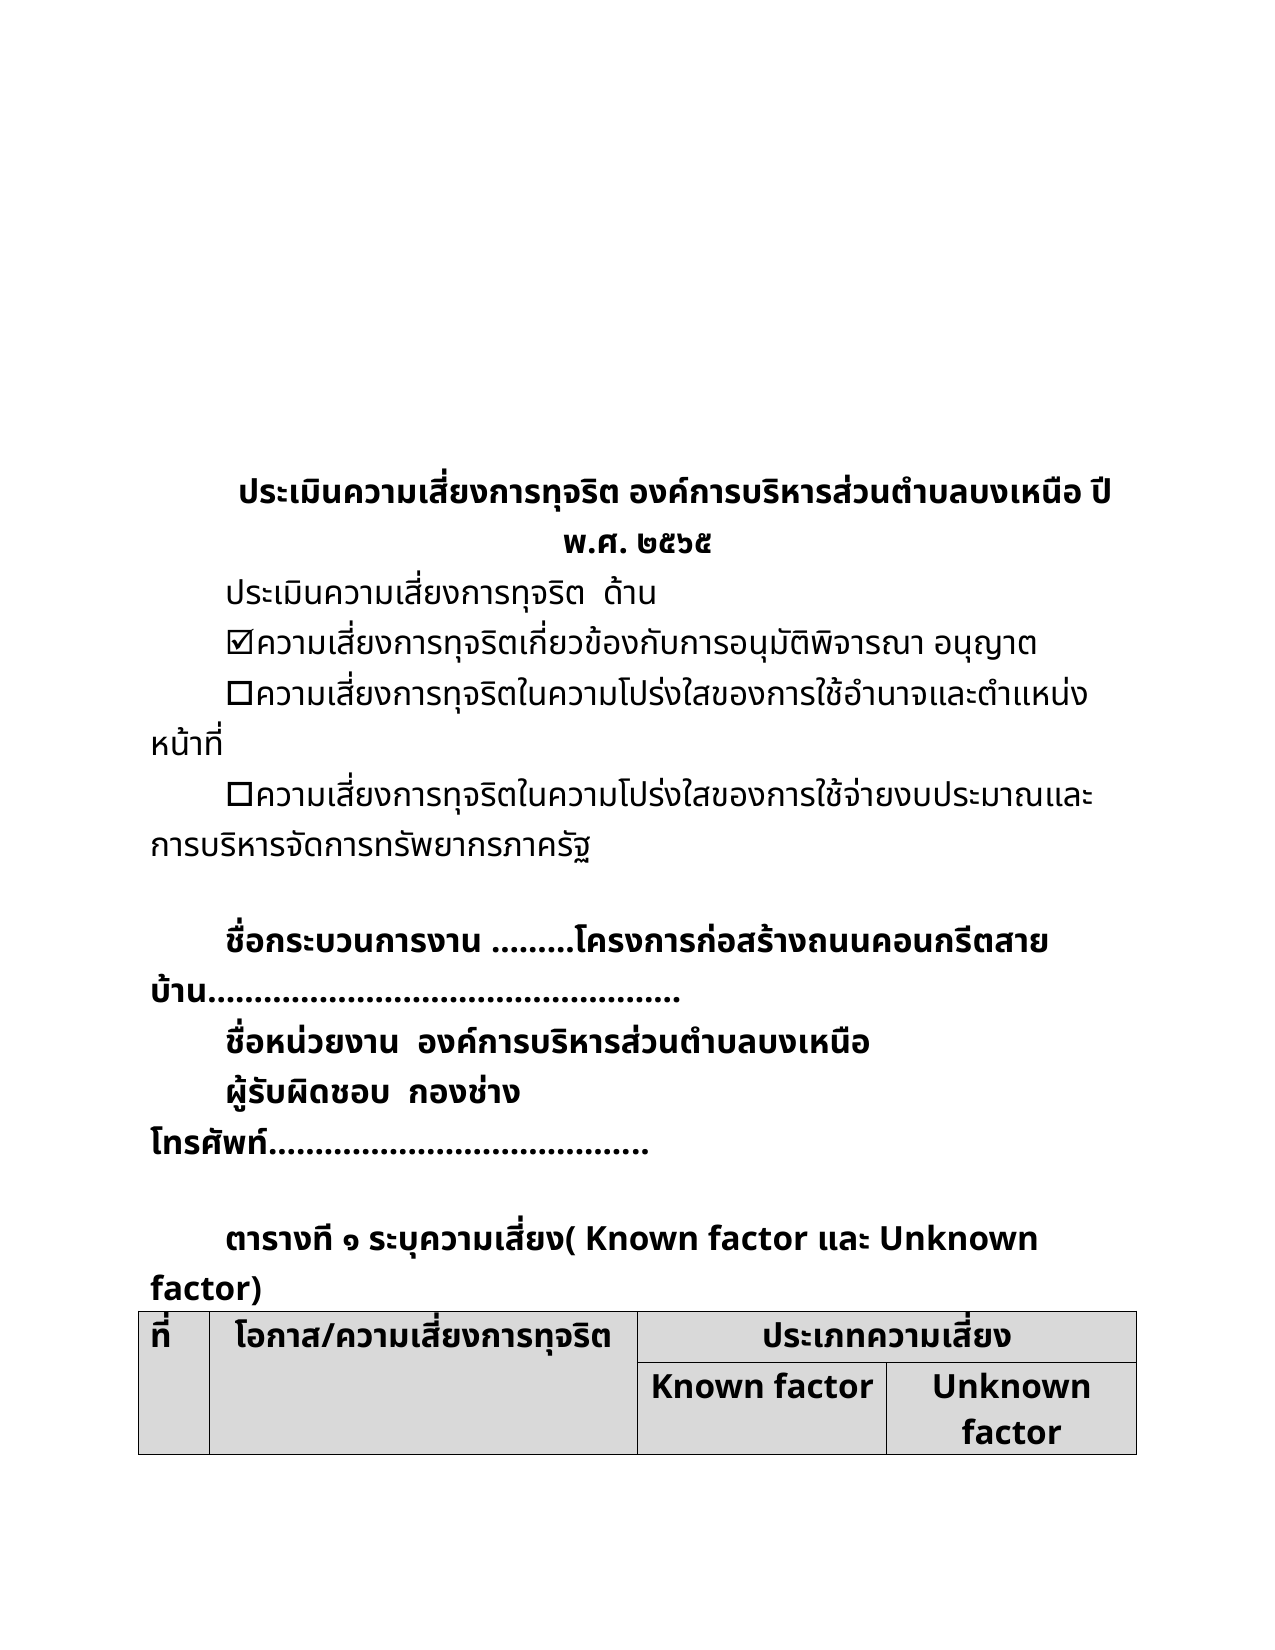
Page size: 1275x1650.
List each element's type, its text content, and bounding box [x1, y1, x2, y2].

text ประเมินความเสี่ยงการทุจริต ด้าน [150, 569, 1125, 619]
text ความเสี่ยงการทุจริตในความโปร่งใสของการใช้จ่ายงบประมาณและการบริหารจัดการทรัพยากรภาครัฐ [150, 771, 1125, 871]
text ชื่อกระบวนการงาน ………โครงการก่อสร้างถนนคอนกรีตสายบ้าน…………………………………………… [150, 917, 1125, 1018]
table_cell Unknown factor [887, 1363, 1136, 1454]
text ชื่อหน่วยงาน องค์การบริหารส่วนตำบลบงเหนือ [150, 1018, 1125, 1068]
table_header ประเภทความเสี่ยง [638, 1312, 1136, 1362]
text ความเสี่ยงการทุจริตในความโปร่งใสของการใช้อำนาจและตำแหน่งหน้าที่ [150, 670, 1125, 771]
table_header โอกาส/ความเสี่ยงการทุจริต [210, 1312, 637, 1454]
table_header ที่ [139, 1312, 209, 1454]
text ประเมินความเสี่ยงการทุจริต องค์การบริหารส่วนตำบลบงเหนือ ปี พ.ศ. ๒๕๖๕ [150, 468, 1125, 569]
text ผู้รับผิดชอบ กองช่าง โทรศัพท์………………………………….. [150, 1068, 1125, 1169]
text ความเสี่ยงการทุจริตเกี่ยวข้องกับการอนุมัติพิจารณา อนุญาต [150, 619, 1125, 670]
text ตารางที ๑ ระบุความเสี่ยง( Known factor และ Unknown factor) [150, 1214, 1125, 1311]
table_cell Known factor [638, 1363, 886, 1454]
